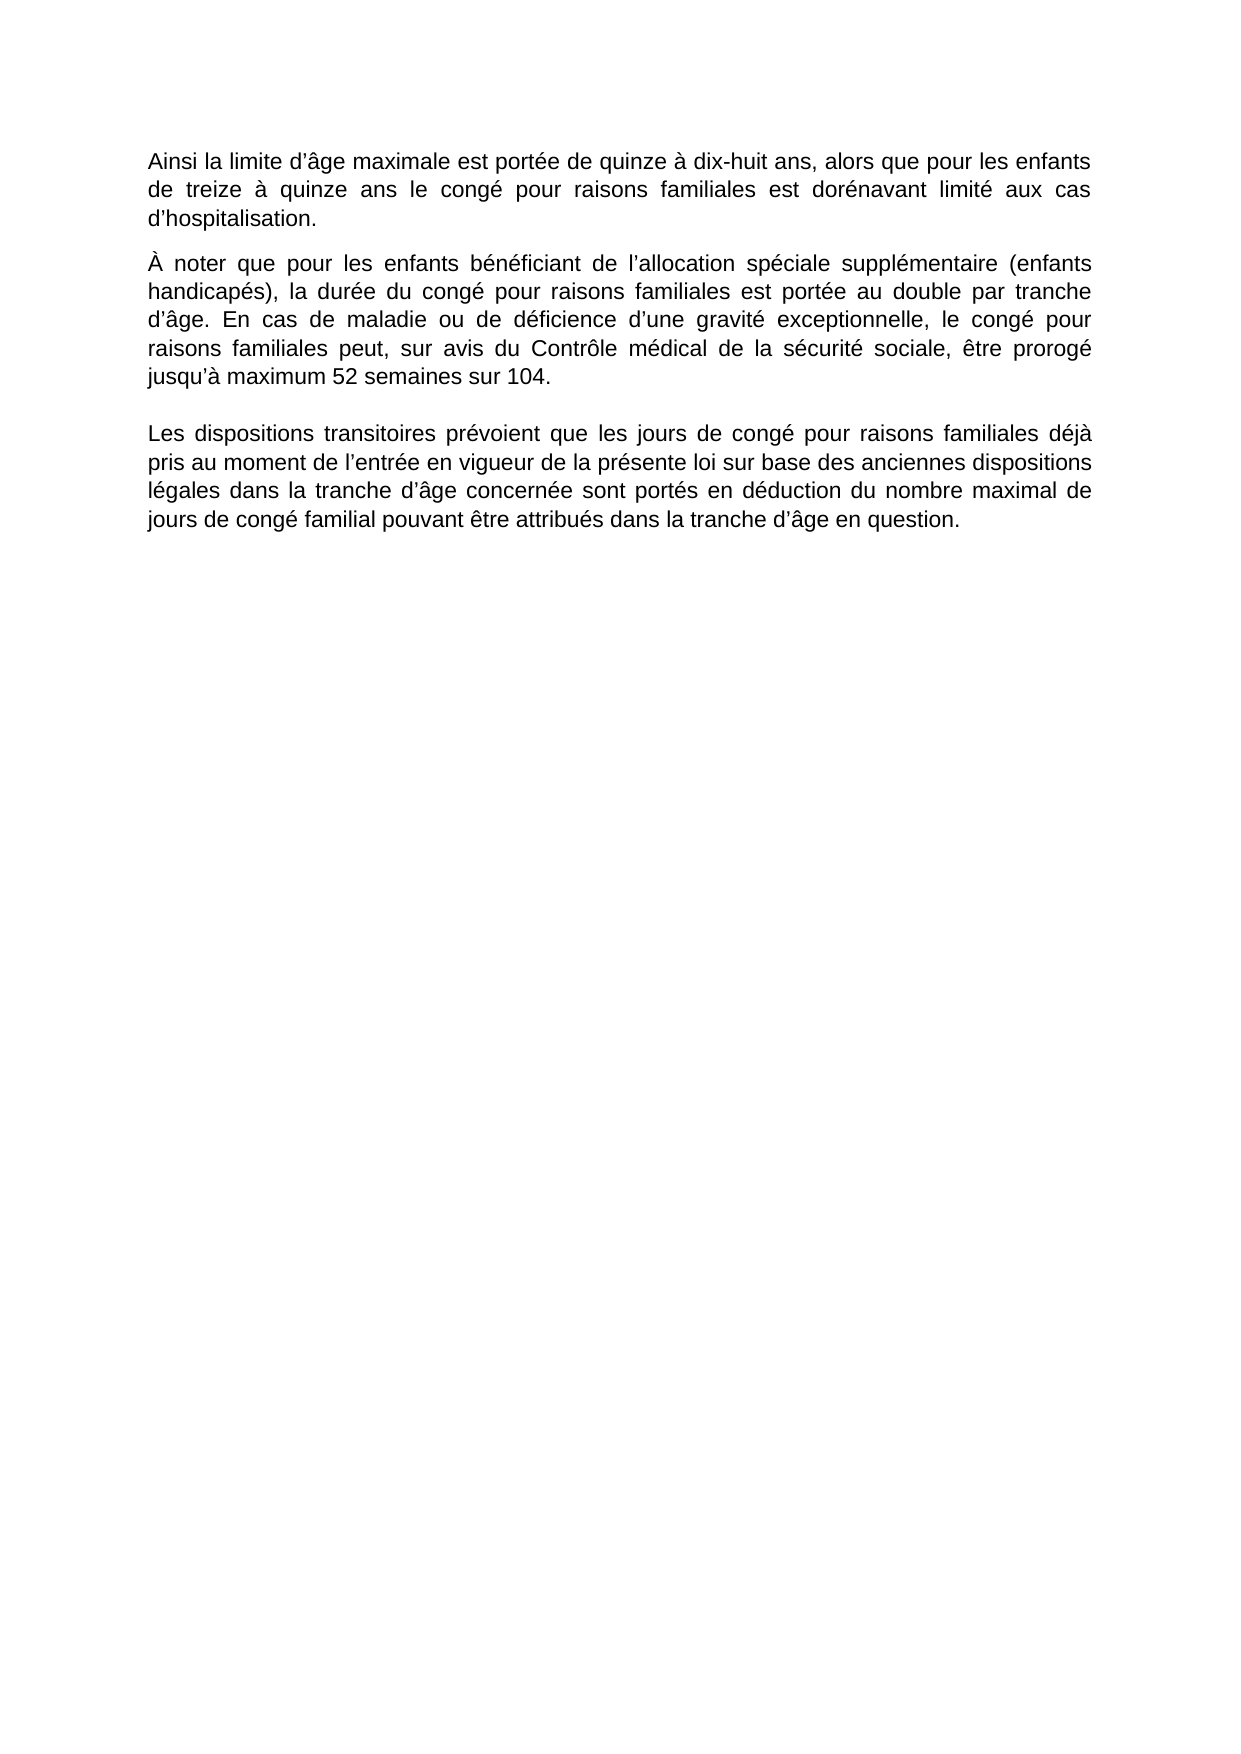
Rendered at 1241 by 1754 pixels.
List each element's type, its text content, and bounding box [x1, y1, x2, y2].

text Ainsi la limite d’âge maximale est portée de quinze à dix-huit ans, alors que pour les enfants de treize à quinze ans le congé pour raisons familiales est dorénavant limité aux cas d’hospitalisation. [148, 148, 1093, 231]
text À noter que pour les enfants bénéficiant de l’allocation spéciale supplémentaire (enfants handicapés), la durée du congé pour raisons familiales est portée au double par tranche d’âge. En cas de maladie ou de déficience d’une gravité exceptionnelle, le congé pour raisons familiales peut, sur avis du Contrôle médical de la sécurité sociale, être prorogé jusqu’à maximum 52 semaines sur 104. [148, 249, 1093, 390]
text Les dispositions transitoires prévoient que les jours de congé pour raisons familiales déjà pris au moment de l’entrée en vigueur de la présente loi sur base des anciennes dispositions légales dans la tranche d’âge concernée sont portés en déduction du nombre maximal de jours de congé familial pouvant être attribués dans la tranche d’âge en question. [148, 392, 1093, 532]
